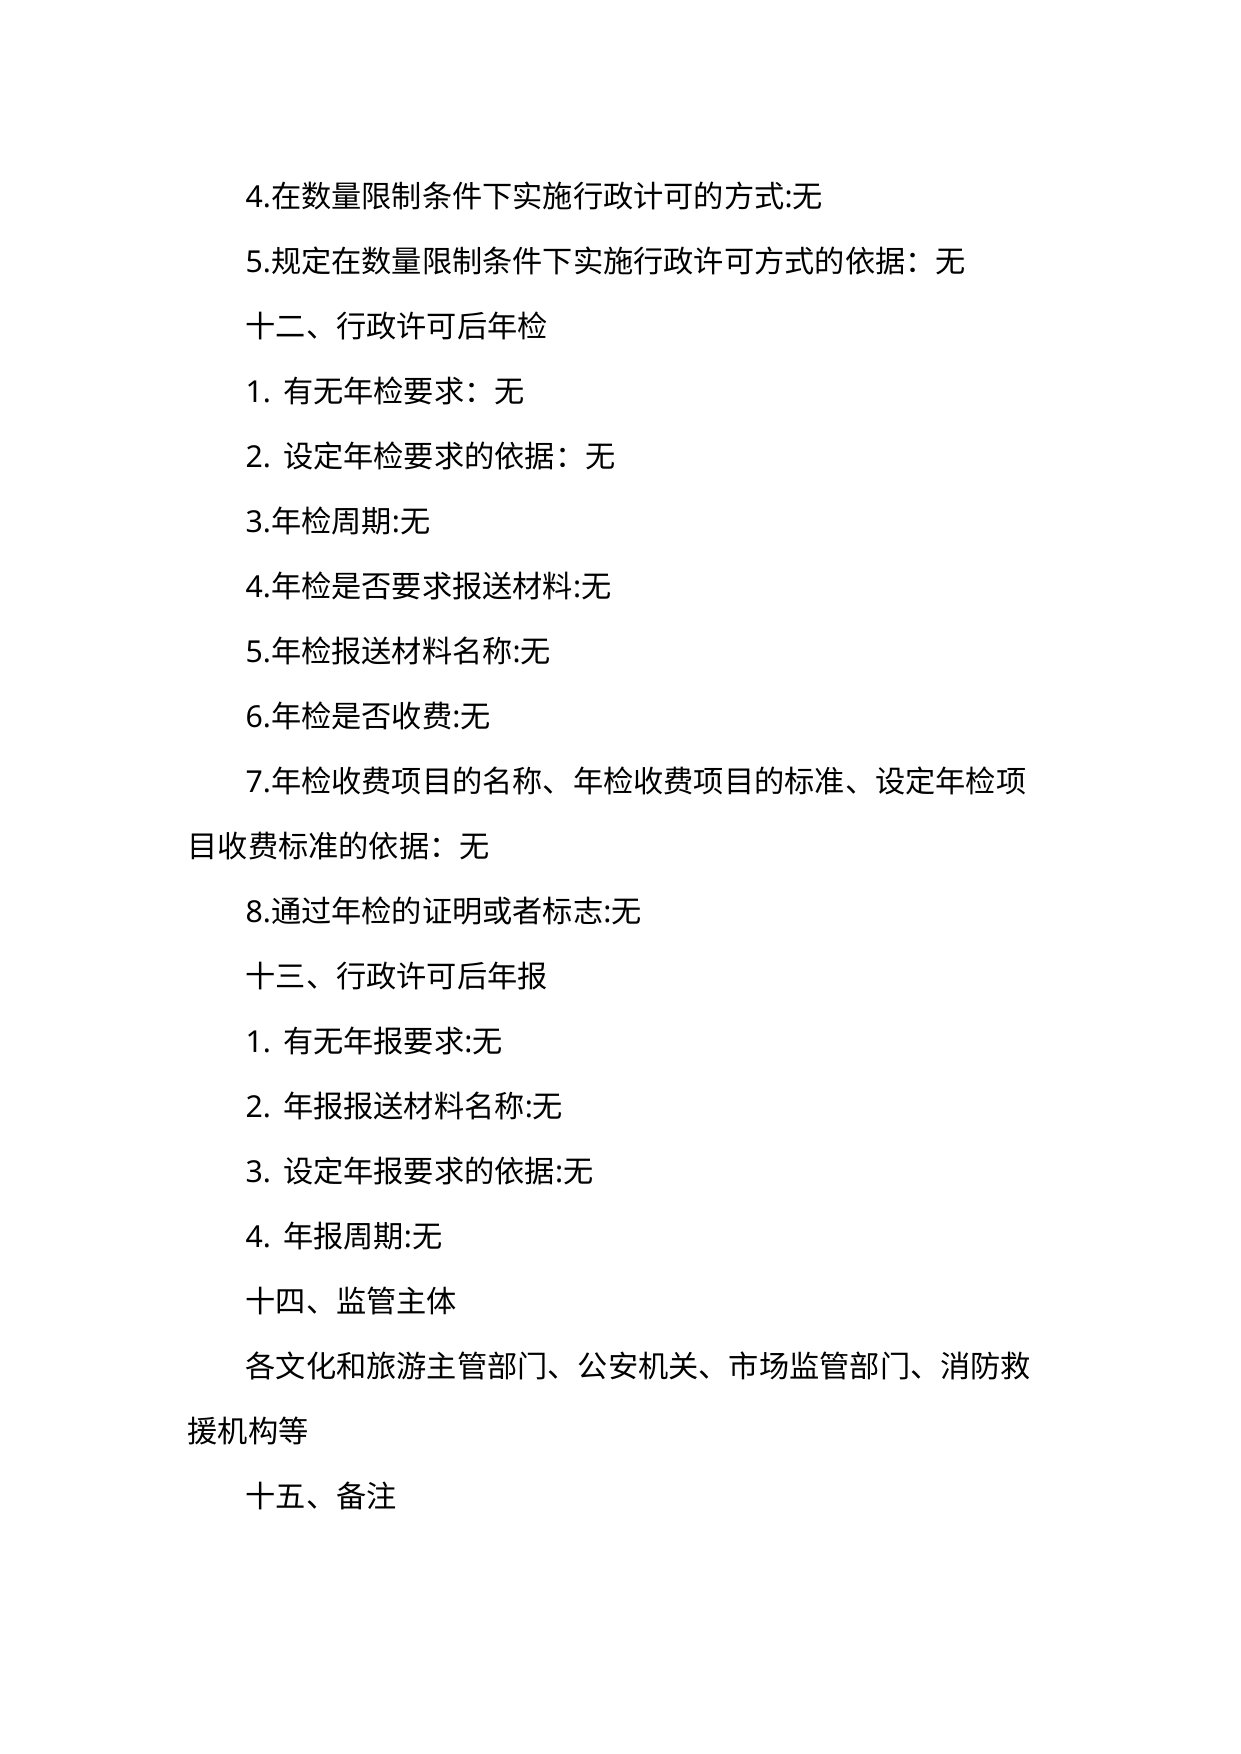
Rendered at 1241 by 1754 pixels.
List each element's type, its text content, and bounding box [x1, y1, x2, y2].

list 设定年检要求的依据：无 [245, 422, 1053, 487]
text 各文化和旅游主管部门、公安机关、市场监管部门、消防救援机构等 [187, 1332, 1053, 1462]
text 4.在数量限制条件下实施行政计可的方式:无 [187, 162, 1053, 227]
list 年报报送材料名称:无 [245, 1072, 1053, 1137]
list 年报周期:无 [245, 1202, 1053, 1267]
text 十三、行政许可后年报 [187, 942, 1053, 1007]
text 4.年检是否要求报送材料:无 [187, 552, 1053, 617]
list 有无年检要求：无 [245, 357, 1053, 422]
list 有无年报要求:无 [245, 1007, 1053, 1072]
text 8.通过年检的证明或者标志:无 [187, 877, 1053, 942]
text 十四、监管主体 [187, 1267, 1053, 1332]
text 5.年检报送材料名称:无 [187, 617, 1053, 682]
text 十五、备注 [187, 1462, 1053, 1527]
text 3.年检周期:无 [187, 487, 1053, 552]
text 7.年检收费项目的名称、年检收费项目的标准、设定年检项目收费标准的依据：无 [187, 747, 1053, 877]
text 6.年检是否收费:无 [187, 682, 1053, 747]
text 十二、行政许可后年检 [187, 292, 1053, 357]
list 设定年报要求的依据:无 [245, 1137, 1053, 1202]
text 5.规定在数量限制条件下实施行政许可方式的依据：无 [187, 227, 1053, 292]
